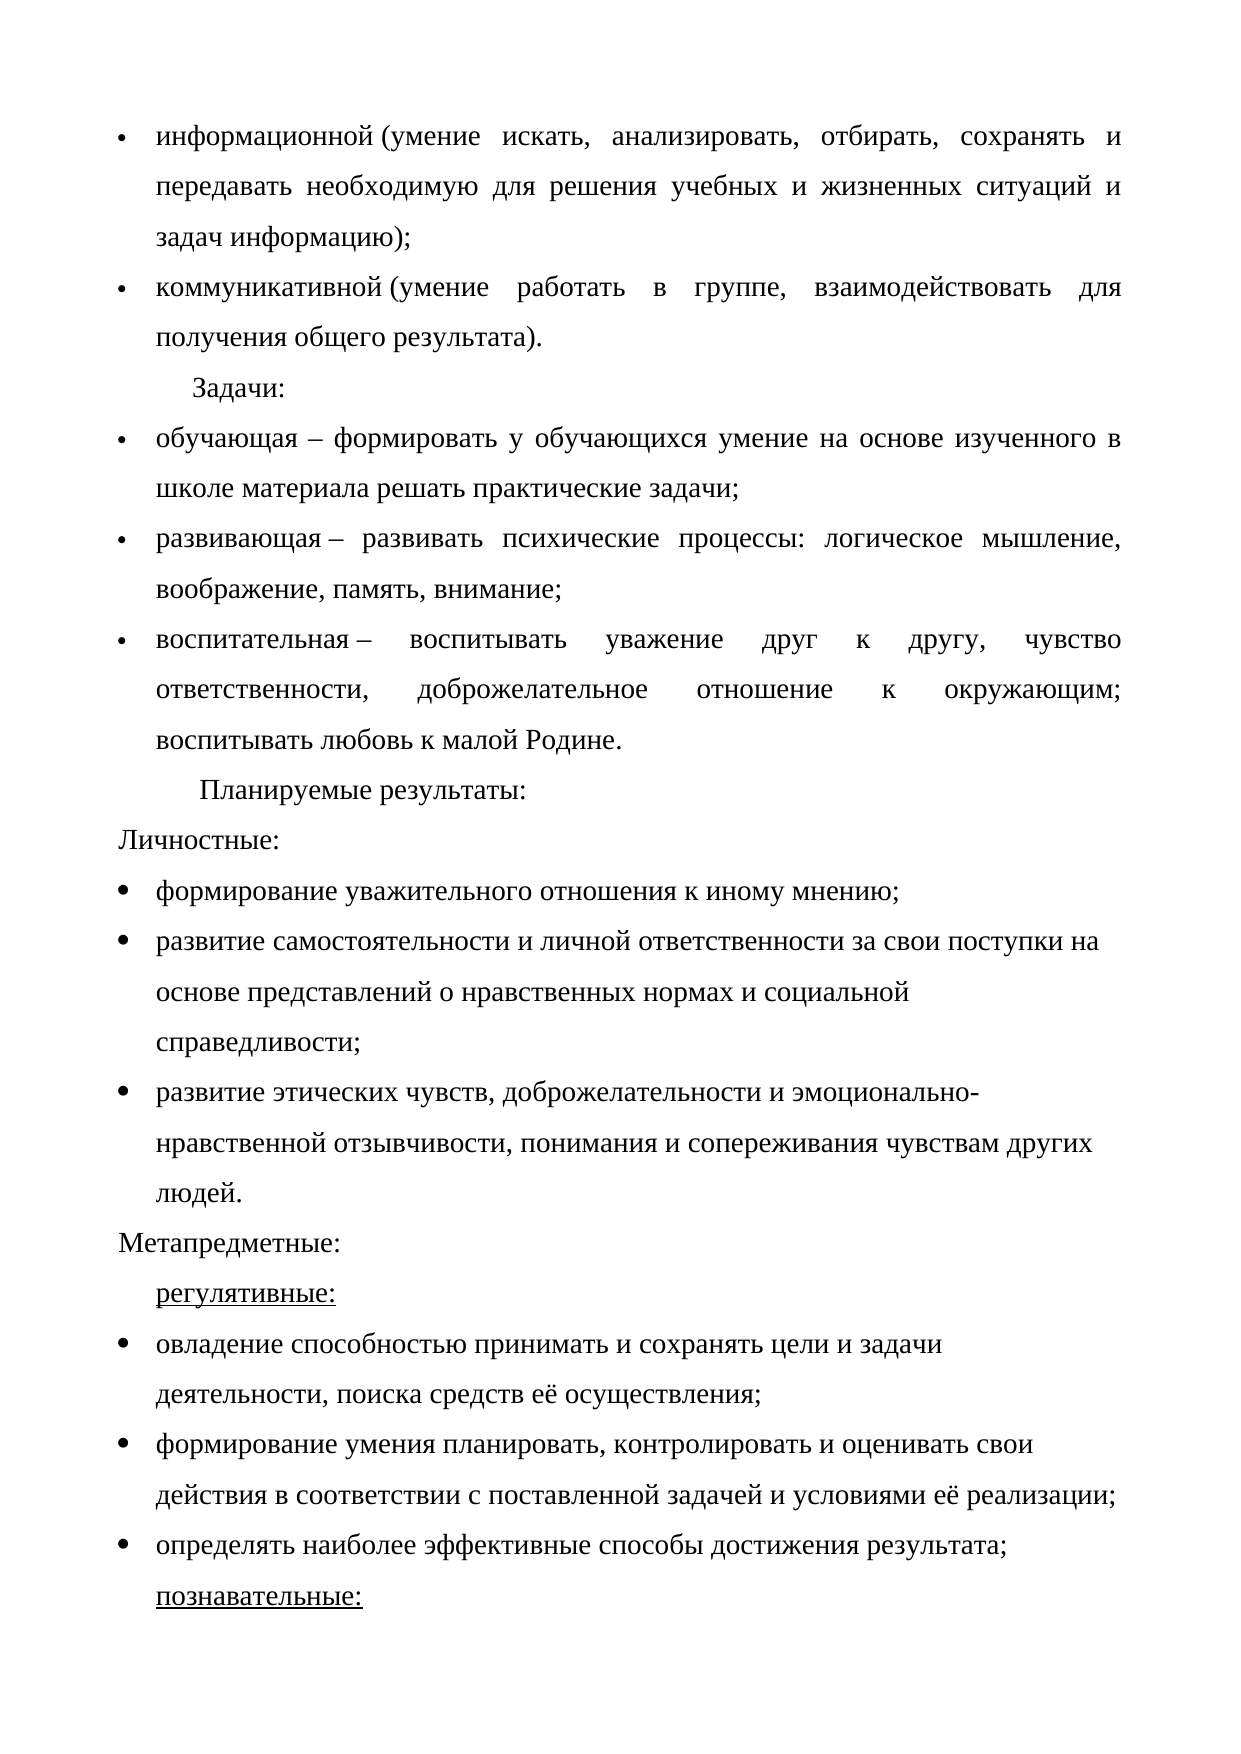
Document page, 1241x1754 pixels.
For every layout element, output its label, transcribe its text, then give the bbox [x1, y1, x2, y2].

list познавательные: [156, 1578, 1122, 1611]
list коммуникативной (умение работать в группе, взаимодействовать для получения общего результата). [118, 269, 1122, 353]
list овладение способностью принимать и сохранять цели и задачи деятельности, поиска средств её осуществления; [118, 1326, 1122, 1410]
text Личностные: [118, 822, 1122, 856]
text Метапредметные: [118, 1225, 1122, 1259]
list развивающая – развивать психические процессы: логическое мышление, воображение, память, внимание; [118, 521, 1122, 604]
list воспитательная – воспитывать уважение друг к другу, чувство ответственности, доброжелательное отношение к окружающим; воспитывать любовь к малой Родине. [118, 621, 1122, 755]
text Задачи: [192, 370, 1122, 403]
list формирование уважительного отношения к иному мнению; [118, 873, 1122, 906]
list развитие этических чувств, доброжелательности и эмоционально-нравственной отзывчивости, понимания и сопереживания чувствам других людей. [118, 1074, 1122, 1208]
list развитие самостоятельности и личной ответственности за свои поступки на основе представлений о нравственных нормах и социальной справедливости; [118, 923, 1122, 1057]
text регулятивные: [156, 1276, 1122, 1309]
list обучающая – формировать у обучающихся умение на основе изученного в школе материала решать практические задачи; [118, 420, 1122, 504]
list формирование умения планировать, контролировать и оценивать свои действия в соответствии с поставленной задачей и условиями её реализации; [118, 1427, 1122, 1511]
list информационной (умение искать, анализировать, отбирать, сохранять и передавать необходимую для решения учебных и жизненных ситуаций и задач информацию); [118, 118, 1122, 252]
text Планируемые результаты: [192, 772, 1122, 806]
list определять наиболее эффективные способы достижения результата; [118, 1527, 1122, 1561]
